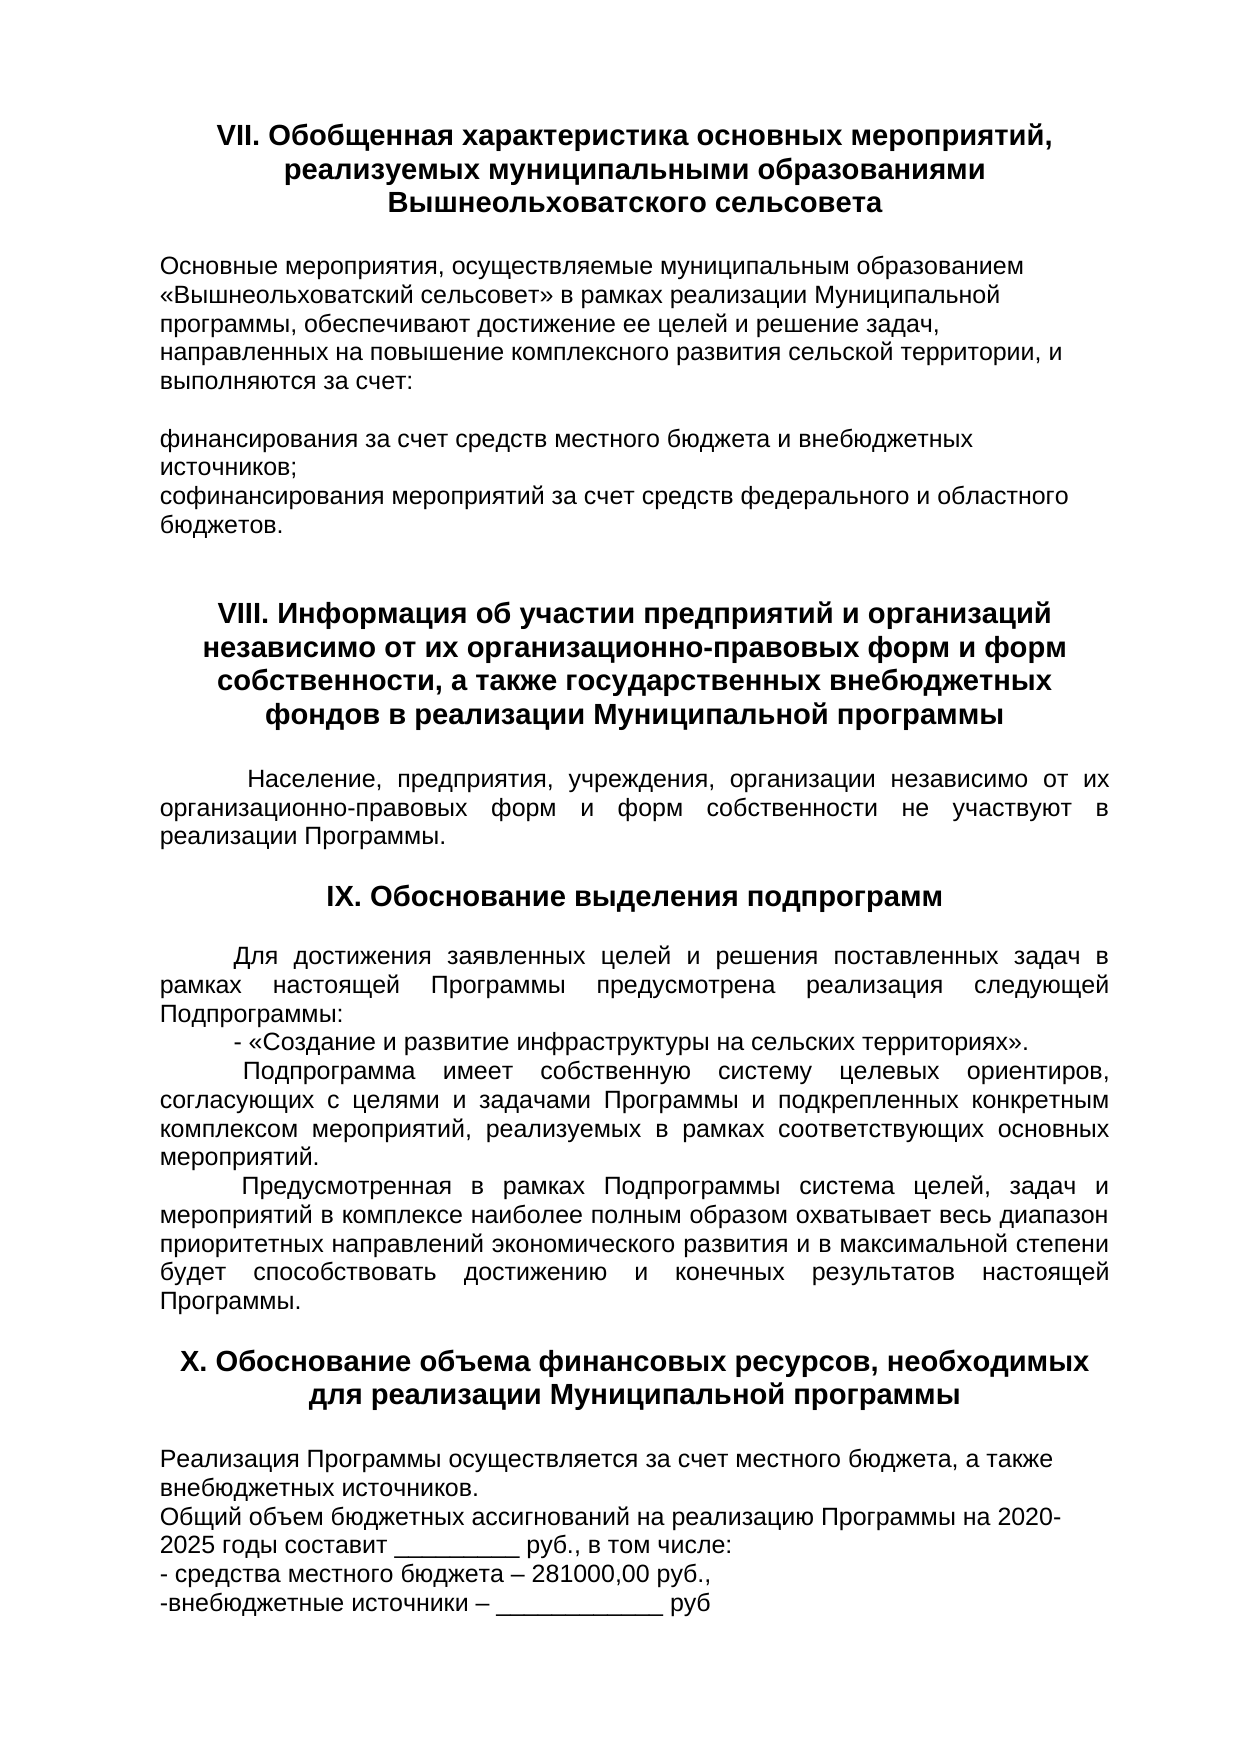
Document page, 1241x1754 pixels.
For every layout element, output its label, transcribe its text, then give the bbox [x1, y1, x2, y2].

text Реализация Программы осуществляется за счет местного бюджета, а также внебюджетных источников. [159, 1444, 1110, 1502]
text Предусмотренная в рамках Подпрограммы система целей, задач и мероприятий в комплексе наиболее полным образом охватывает весь диапазон приоритетных направлений экономического развития и в максимальной степени будет способствовать достижению и конечных результатов настоящей Программы. [159, 1171, 1110, 1315]
text Подпрограмма имеет собственную систему целевых ориентиров, согласующих с целями и задачами Программы и подкрепленных конкретным комплексом мероприятий, реализуемых в рамках соответствующих основных мероприятий. [159, 1056, 1110, 1171]
text VIII. Информация об участии предприятий и организаций независимо от их организационно-правовых форм и форм собственности, а также государственных внебюджетных фондов в реализации Муниципальной программы [159, 567, 1110, 730]
text Общий объем бюджетных ассигнований на реализацию Программы на 2020-2025 годы составит _________ руб., в том числе: [159, 1502, 1110, 1559]
text -внебюджетные источники – ____________ руб [159, 1588, 1110, 1617]
text X. Обоснование объема финансовых ресурсов, необходимых для реализации Муниципальной программы [159, 1344, 1110, 1411]
text Для достижения заявленных целей и решения поставленных задач в рамках настоящей Программы предусмотрена реализация следующей Подпрограммы: [159, 941, 1110, 1027]
text Основные мероприятия, осуществляемые муниципальным образованием «Вышнеольховатский сельсовет» в рамках реализации Муниципальной программы, обеспечивают достижение ее целей и решение задач, направленных на повышение комплексного развития сельской территории, и выполняются за счет: [159, 251, 1110, 395]
text VII. Обобщенная характеристика основных мероприятий, реализуемых муниципальными образованиями Вышнеольховатского сельсовета [159, 118, 1110, 219]
text софинансирования мероприятий за счет средств федерального и областного бюджетов. [159, 481, 1110, 539]
text финансирования за счет средств местного бюджета и внебюджетных источников; [159, 424, 1110, 481]
text Население, предприятия, учреждения, организации независимо от их организационно-правовых форм и форм собственности не участвуют в реализации Программы. [159, 764, 1110, 850]
text - средства местного бюджета – 281000,00 руб., [159, 1559, 1110, 1588]
text IX. Обоснование выделения подпрограмм [159, 879, 1110, 912]
text - «Создание и развитие инфраструктуры на сельских территориях». [159, 1027, 1110, 1056]
